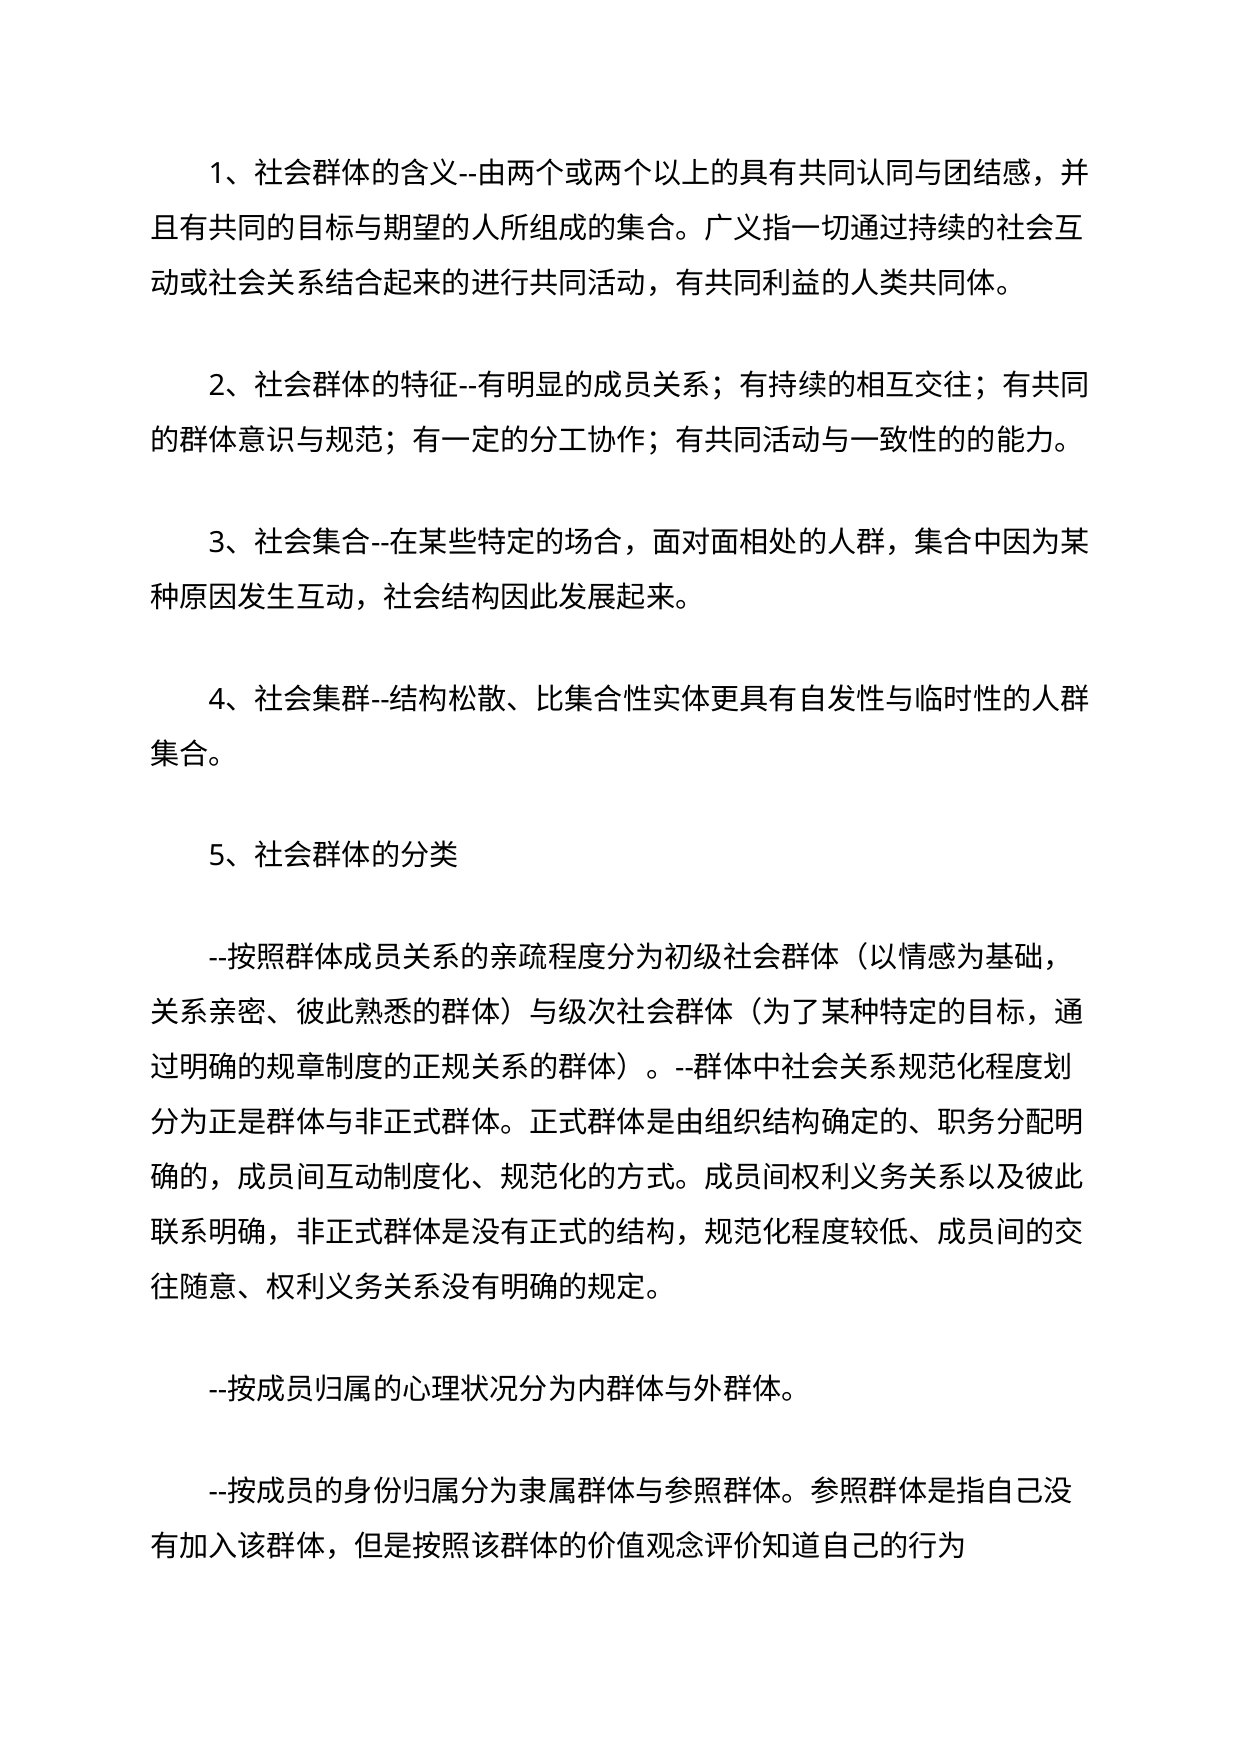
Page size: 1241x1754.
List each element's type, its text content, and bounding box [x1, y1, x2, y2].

text 5、社会群体的分类 [150, 832, 1090, 874]
text --按成员的身份归属分为隶属群体与参照群体。参照群体是指自己没有加入该群体，但是按照该群体的价值观念评价知道自己的行为 [150, 1467, 1090, 1564]
text 2、社会群体的特征--有明显的成员关系；有持续的相互交往；有共同的群体意识与规范；有一定的分工协作；有共同活动与一致性的的能力。 [150, 362, 1090, 459]
text 1、社会群体的含义--由两个或两个以上的具有共同认同与团结感，并且有共同的目标与期望的人所组成的集合。广义指一切通过持续的社会互动或社会关系结合起来的进行共同活动，有共同利益的人类共同体。 [150, 150, 1090, 302]
text 3、社会集合--在某些特定的场合，面对面相处的人群，集合中因为某种原因发生互动，社会结构因此发展起来。 [150, 518, 1090, 616]
text --按照群体成员关系的亲疏程度分为初级社会群体（以情感为基础，关系亲密、彼此熟悉的群体）与级次社会群体（为了某种特定的目标，通过明确的规章制度的正规关系的群体）。--群体中社会关系规范化程度划分为正是群体与非正式群体。正式群体是由组织结构确定的、职务分配明确的，成员间互动制度化、规范化的方式。成员间权利义务关系以及彼此联系明确，非正式群体是没有正式的结构，规范化程度较低、成员间的交往随意、权利义务关系没有明确的规定。 [150, 934, 1090, 1306]
text 4、社会集群--结构松散、比集合性实体更具有自发性与临时性的人群集合。 [150, 675, 1090, 772]
text --按成员归属的心理状况分为内群体与外群体。 [150, 1365, 1090, 1408]
